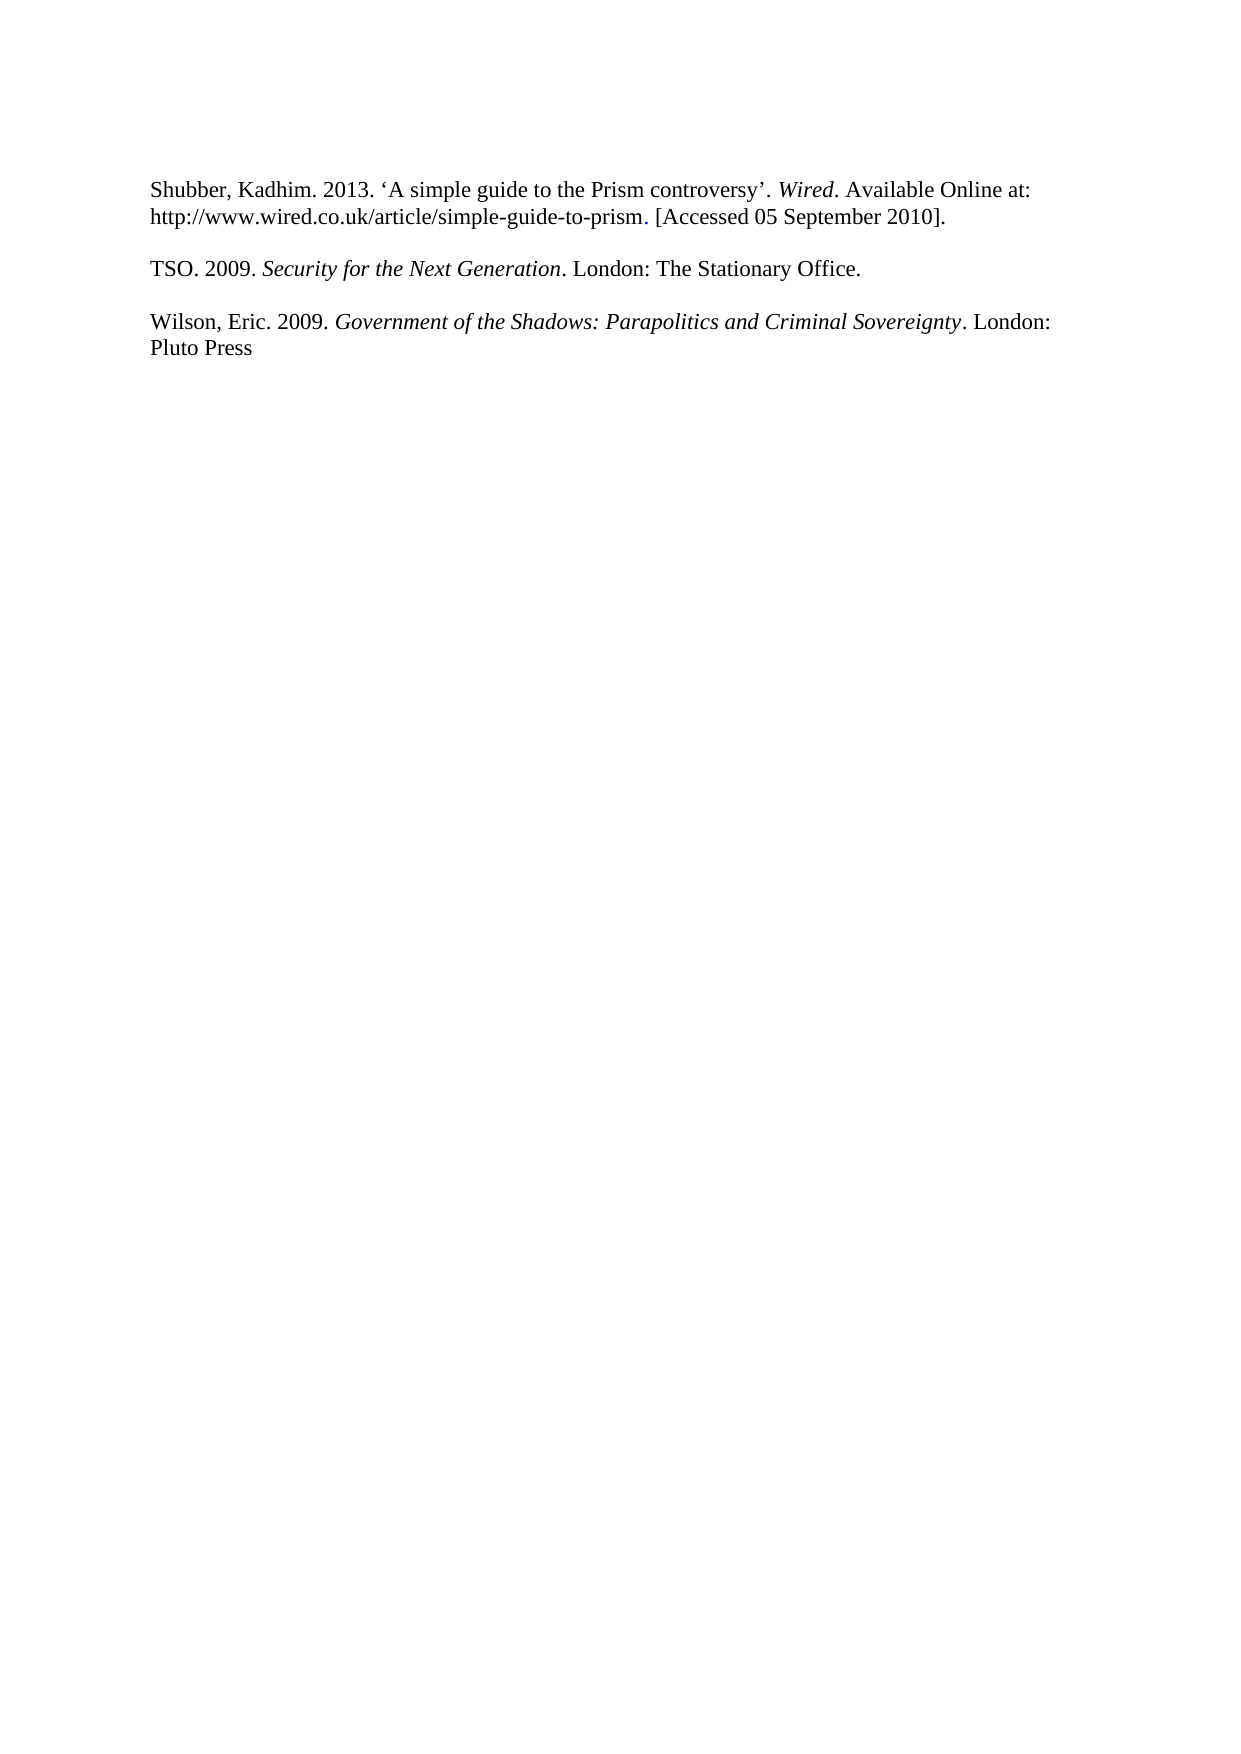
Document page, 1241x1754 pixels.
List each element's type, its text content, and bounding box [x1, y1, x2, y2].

text TSO. 2009. Security for the Next Generation. London: The Stationary Office. [150, 255, 1090, 282]
text Wilson, Eric. 2009. Government of the Shadows: Parapolitics and Criminal Sovereignty. London: Pluto Press [150, 308, 1090, 361]
text http://www.wired.co.uk/article/simple-guide-to-prism. [Accessed 05 September 2010]. [150, 203, 1090, 229]
text Shubber, Kadhim. 2013. ‘A simple guide to the Prism controversy’. Wired. Available Online at: [150, 176, 1090, 203]
